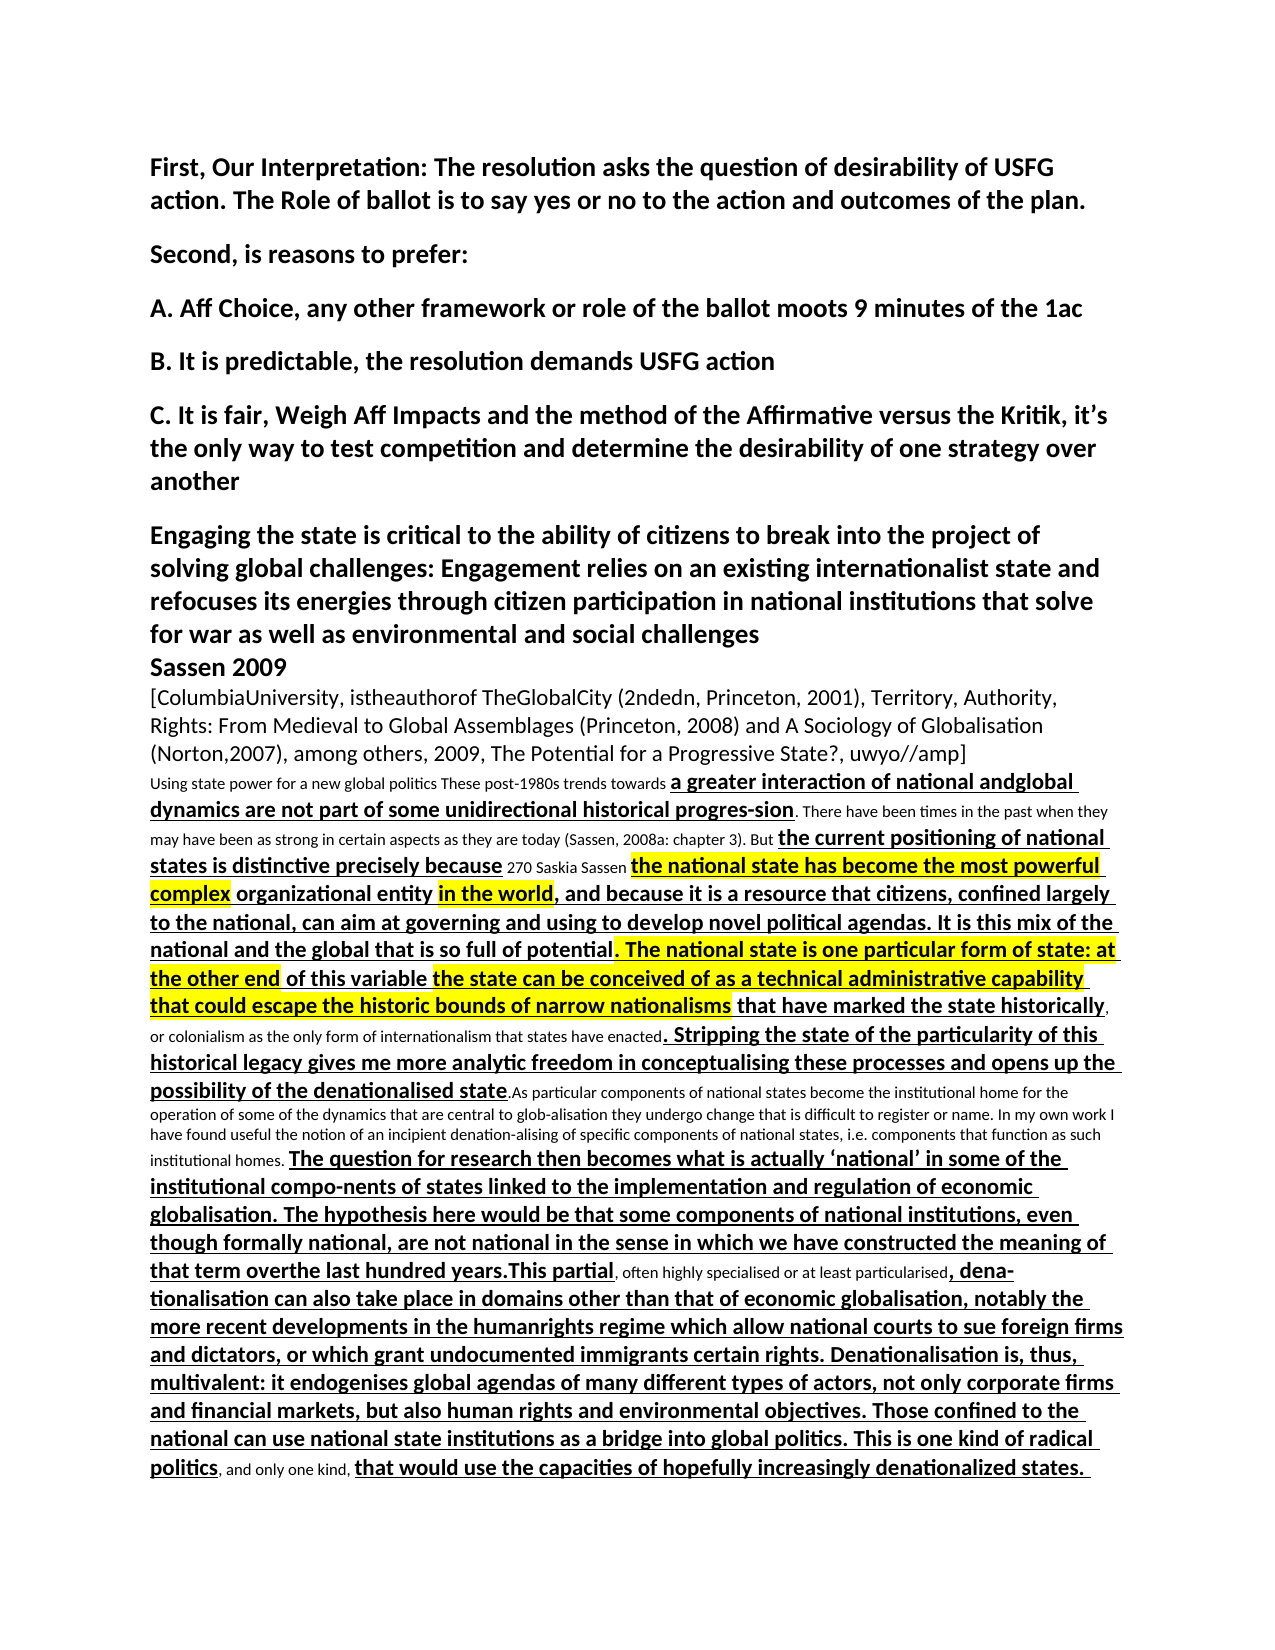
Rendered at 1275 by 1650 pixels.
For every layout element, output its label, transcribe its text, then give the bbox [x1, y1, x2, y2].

subtitle A. Aff Choice, any other framework or role of the ballot moots 9 minutes of the 1ac [150, 291, 1125, 324]
subtitle B. It is predictable, the resolution demands USFG action [150, 344, 1125, 378]
subtitle Second, is reasons to prefer: [150, 237, 1125, 270]
subtitle C. It is fair, Weigh Aff Impacts and the method of the Affirmative versus the Kritik, it’s the only way to test competition and determine the desirability of one strategy over another [150, 398, 1125, 497]
text [ColumbiaUniversity, istheauthorof TheGlobalCity (2ndedn, Princeton, 2001), Territory, Authority, Rights: From Medieval to Global Assemblages (Princeton, 2008) and A Sociology of Globalisation (Norton,2007), among others, 2009, The Potential for a Progressive State?, uwyo//amp] [150, 683, 1125, 767]
text Sassen 2009 [150, 650, 1125, 683]
subtitle Engaging the state is critical to the ability of citizens to break into the project of solving global challenges: Engagement relies on an existing internationalist state and refocuses its energies through citizen participation in national institutions that solve for war as well as environmental and social challenges [150, 518, 1125, 650]
subtitle First, Our Interpretation: The resolution asks the question of desirability of USFG action. The Role of ballot is to say yes or no to the action and outcomes of the plan. [150, 150, 1125, 216]
